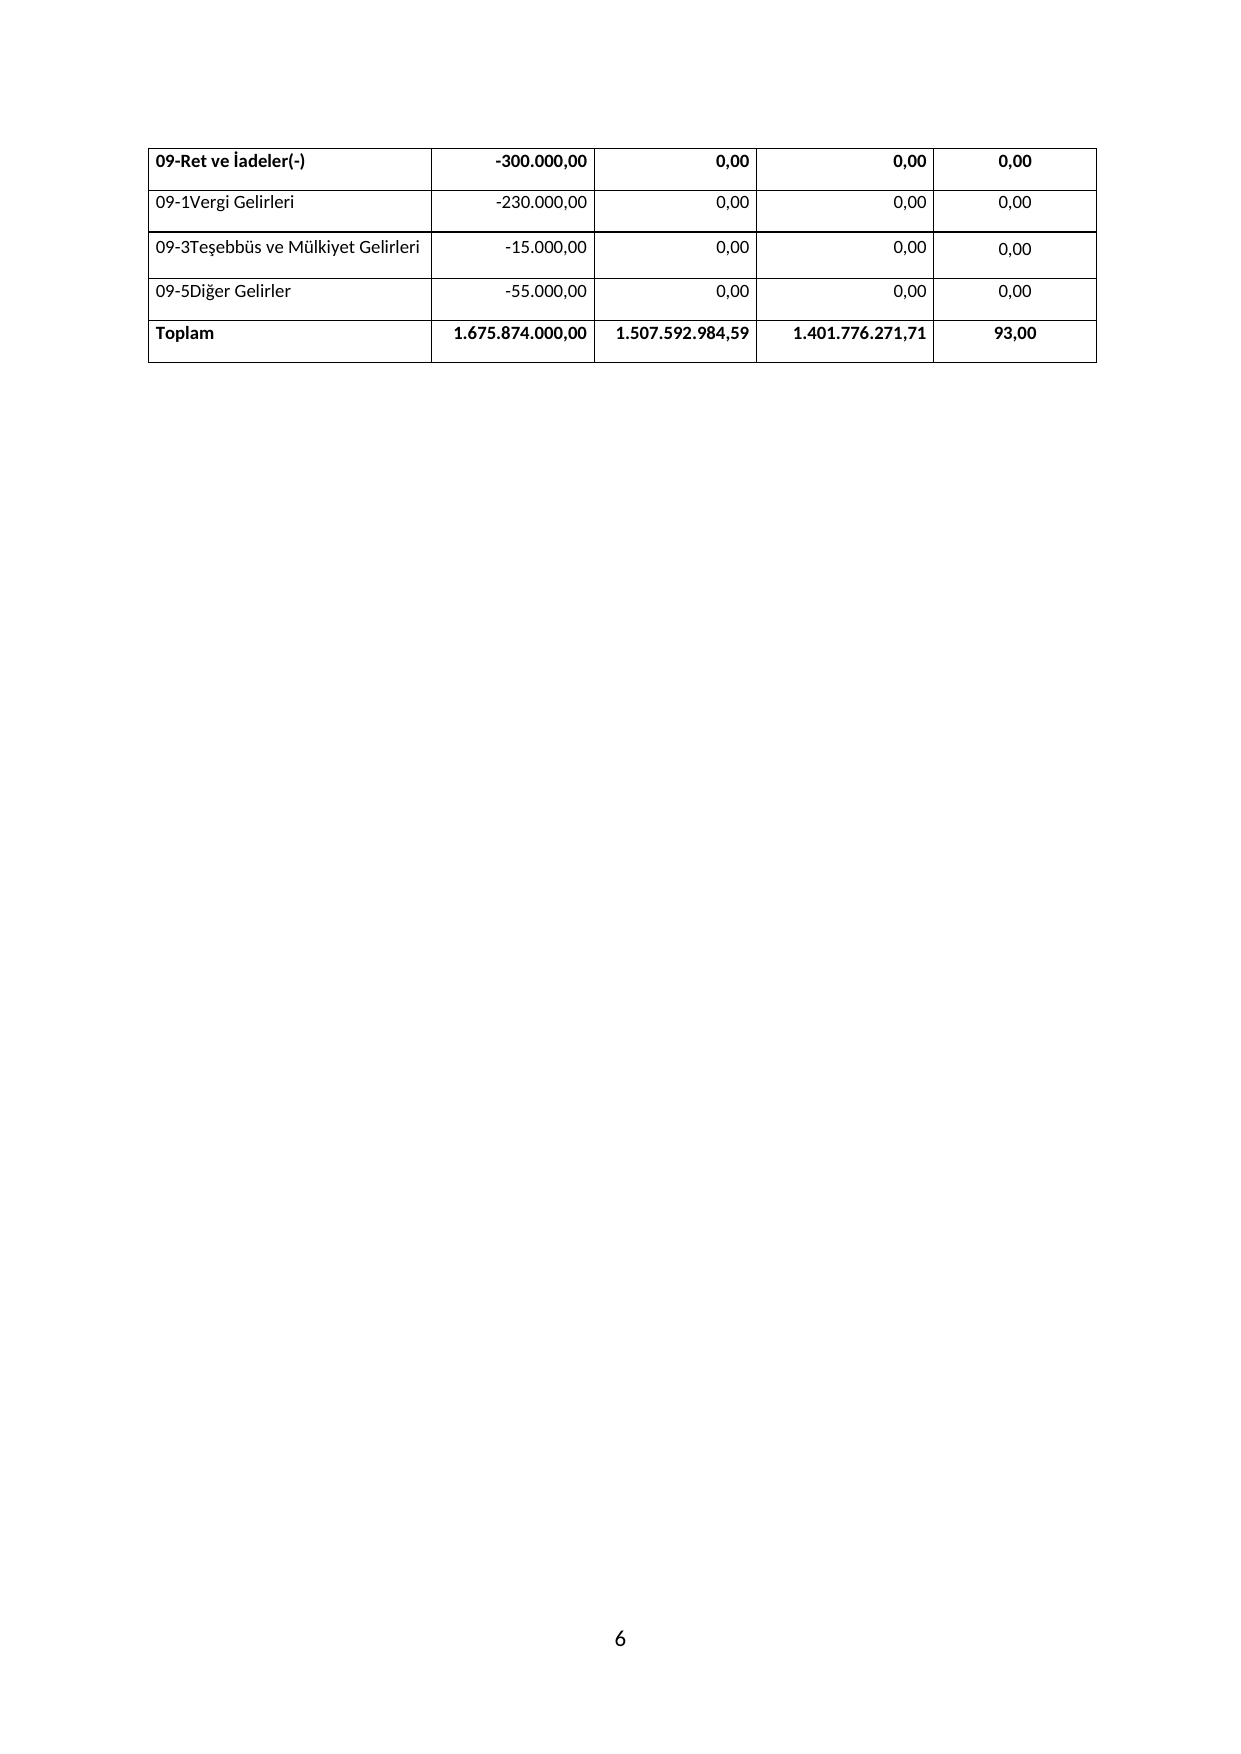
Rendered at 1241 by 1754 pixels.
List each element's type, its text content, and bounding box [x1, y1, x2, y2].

table_cell -15.000,00 [432, 233, 594, 278]
table_cell 0,00 [595, 279, 756, 320]
table_cell 0,00 [757, 233, 933, 278]
table_cell 09-Ret ve İadeler(-) [149, 149, 431, 189]
table_cell 0,00 [595, 191, 756, 231]
table_cell Toplam [149, 321, 431, 362]
table_cell -300.000,00 [432, 149, 594, 189]
table_cell 0,00 [757, 149, 933, 189]
table_cell 0,00 [934, 191, 1096, 231]
table_cell 93,00 [934, 321, 1096, 362]
table_cell 0,00 [595, 233, 756, 278]
table_cell 09-3Teşebbüs ve Mülkiyet Gelirleri [149, 233, 431, 278]
table_cell 0,00 [757, 279, 933, 320]
table_cell 0,00 [934, 279, 1096, 320]
table_cell 0,00 [934, 149, 1096, 189]
table_cell 0,00 [595, 149, 756, 189]
table_cell 1.675.874.000,00 [432, 321, 594, 362]
table_cell -55.000,00 [432, 279, 594, 320]
table_cell 1.507.592.984,59 [595, 321, 756, 362]
table_cell -230.000,00 [432, 191, 594, 231]
table_cell 0,00 [934, 233, 1096, 278]
table_cell 09-5Diğer Gelirler [149, 279, 431, 320]
table_cell 1.401.776.271,71 [757, 321, 933, 362]
table_cell 09-1Vergi Gelirleri [149, 191, 431, 231]
table_cell 0,00 [757, 191, 933, 231]
